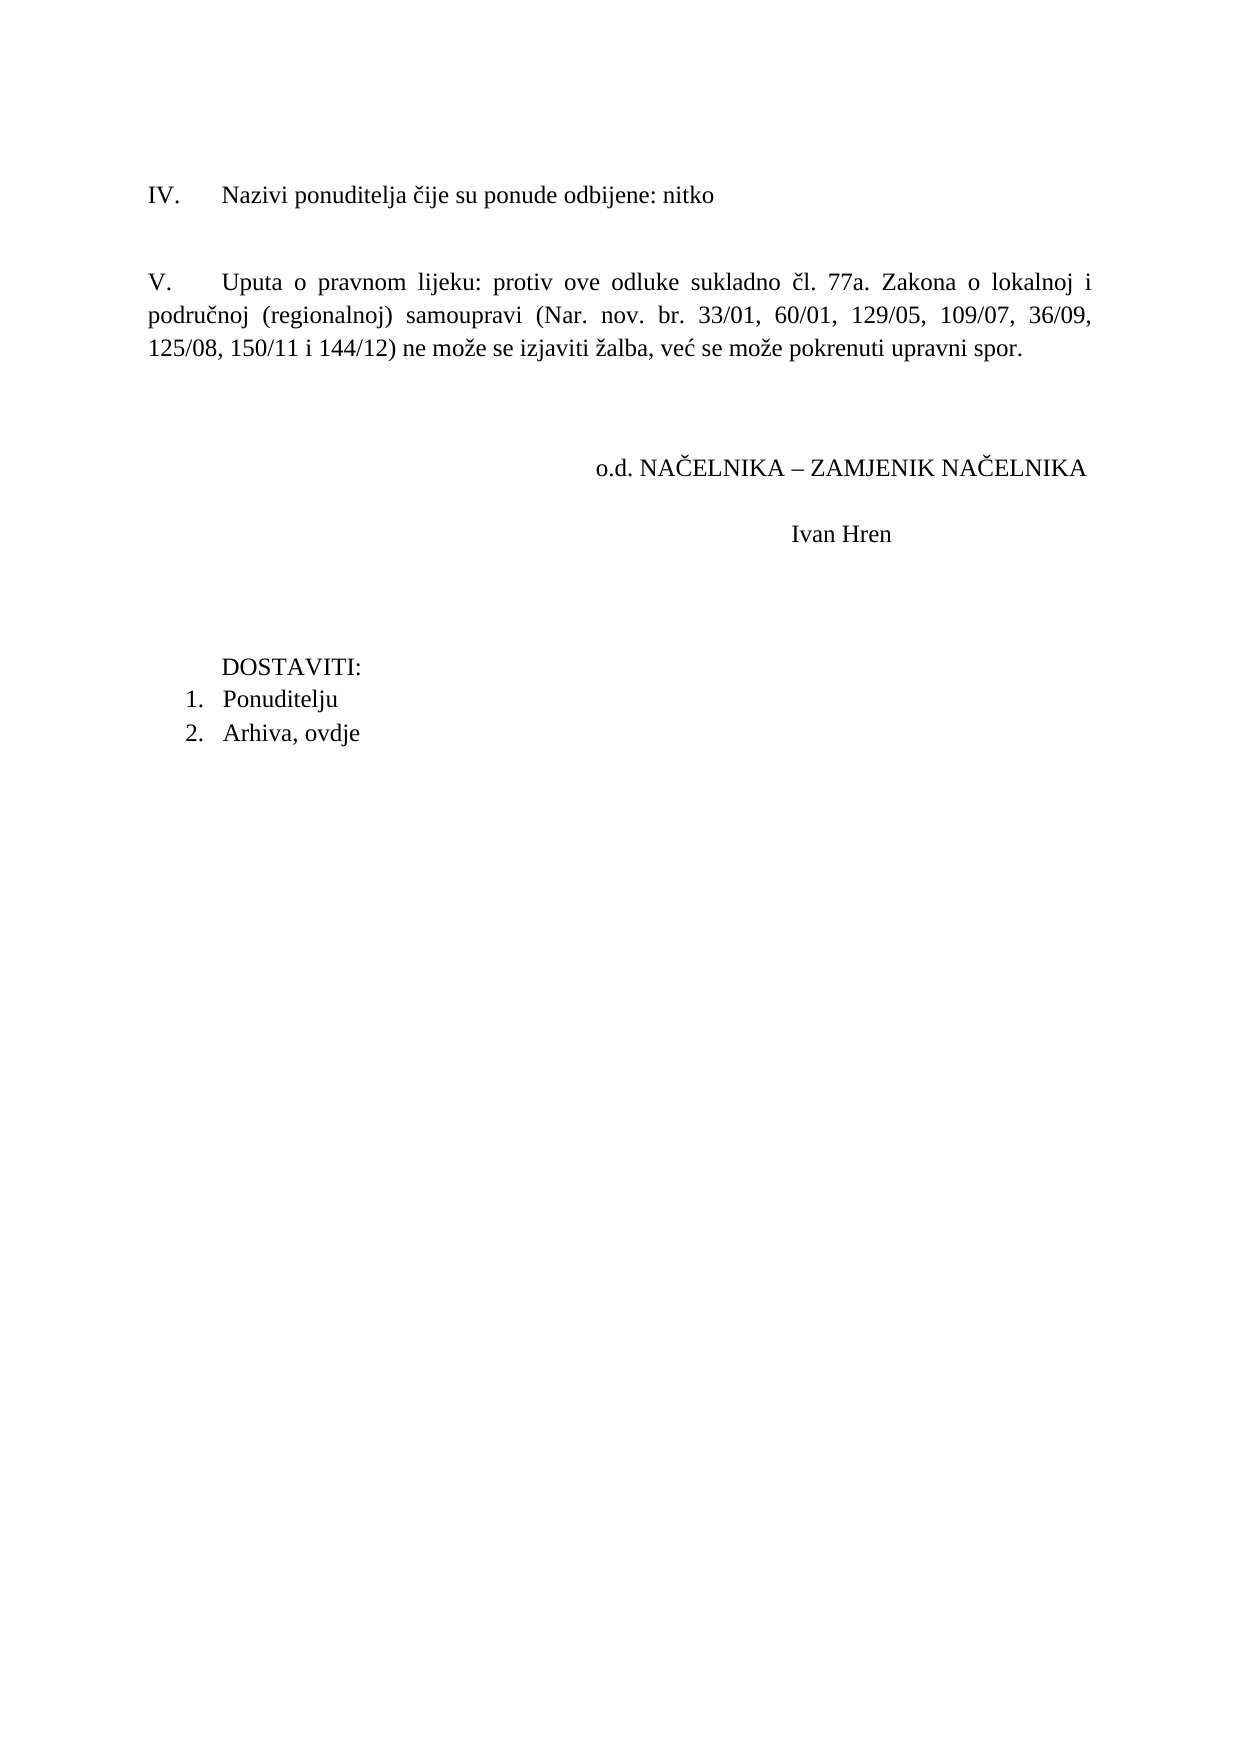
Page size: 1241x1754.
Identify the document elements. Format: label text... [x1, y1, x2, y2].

list Ponuditelju [185, 684, 1093, 713]
text IV. Nazivi ponuditelja čije su ponude odbijene: nitko [148, 181, 1093, 209]
text DOSTAVITI: [148, 652, 1093, 680]
text o.d. NAČELNIKA – ZAMJENIK NAČELNIKA [590, 453, 1093, 482]
text V. Uputa o pravnom lijeku: protiv ove odluke sukladno čl. 77a. Zakona o lokalnoj i područnoj (regionalnoj) samoupravi (Nar. nov. br. 33/01, 60/01, 129/05, 109/07, 36/09, 125/08, 150/11 i 144/12) ne može se izjaviti žalba, već se može pokrenuti upravni spor. [148, 267, 1093, 362]
list Arhiva, ovdje [185, 718, 1093, 746]
text Ivan Hren [590, 519, 1093, 548]
